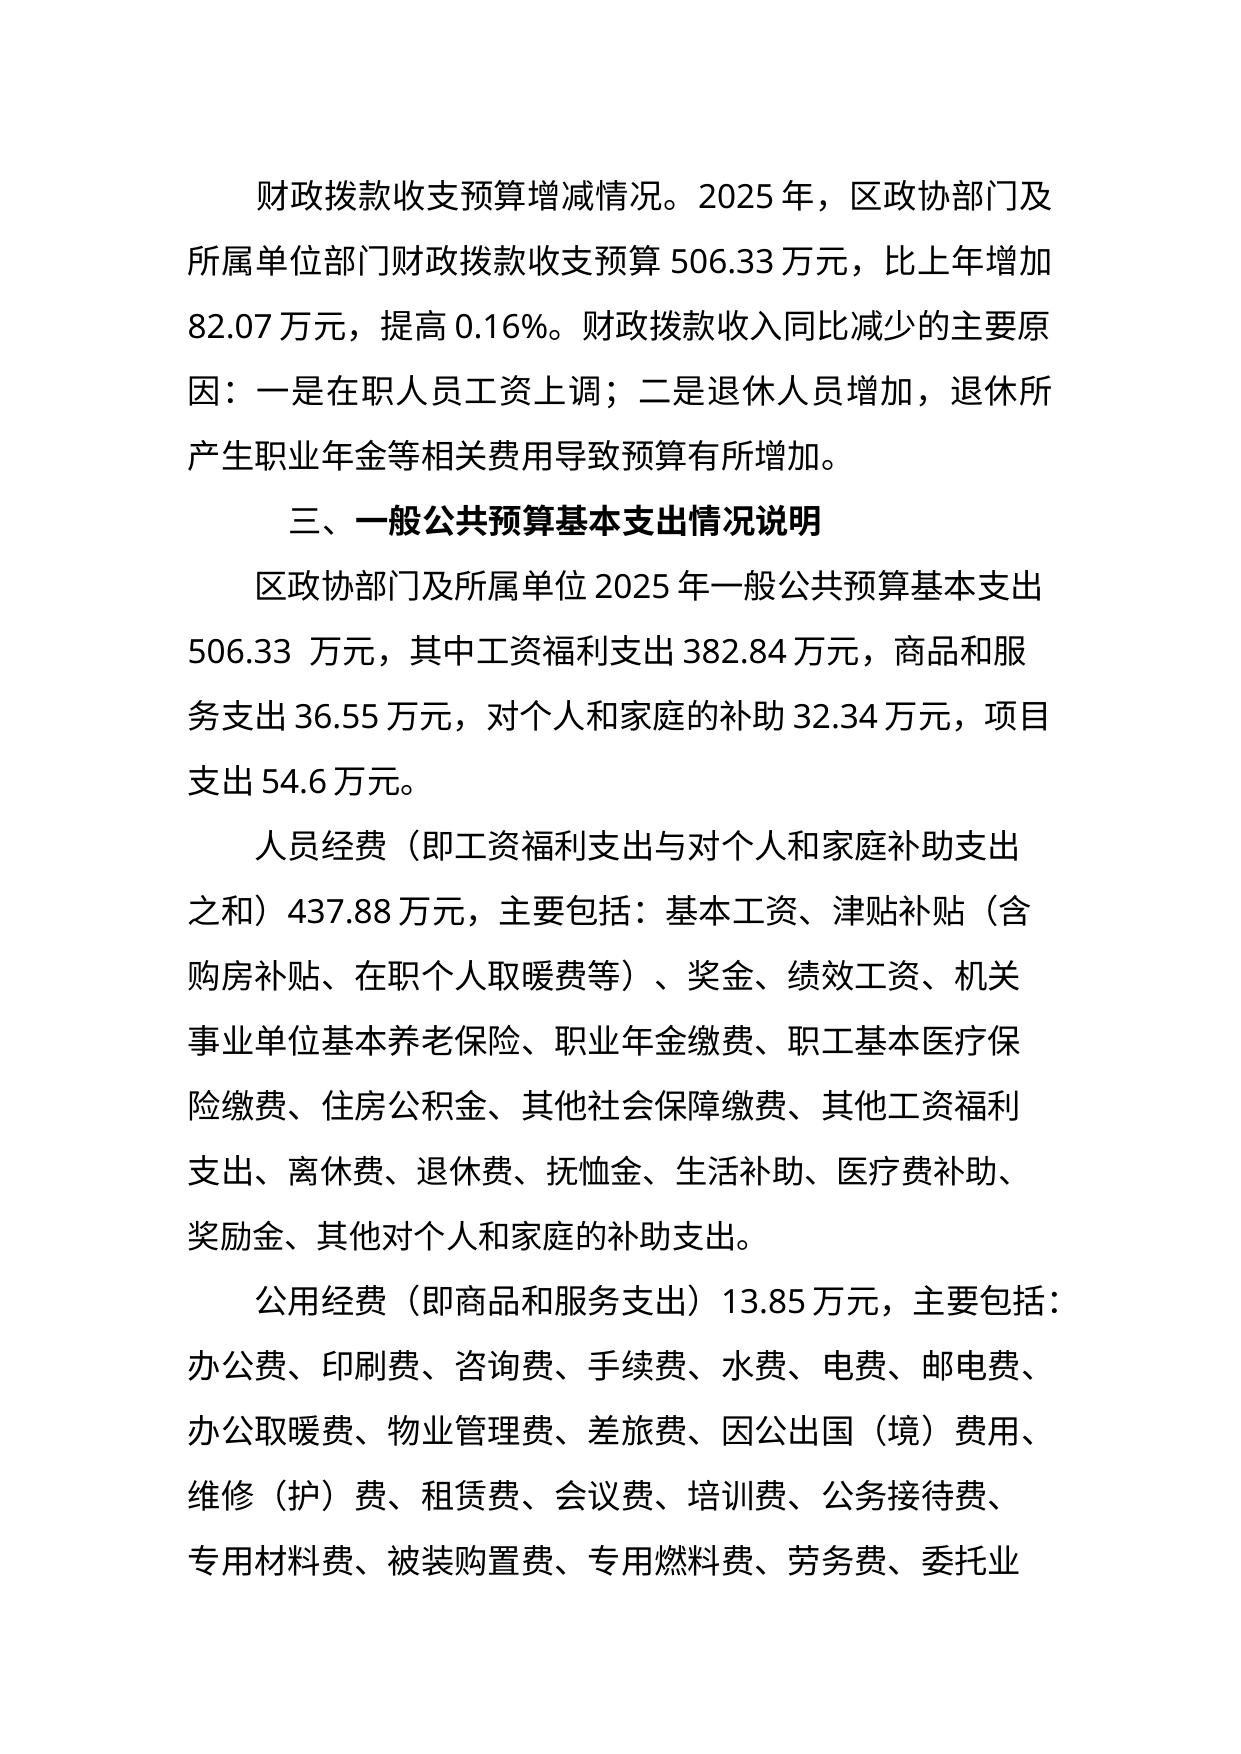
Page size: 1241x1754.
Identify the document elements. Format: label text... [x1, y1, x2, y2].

text 人员经费（即工资福利支出与对个人和家庭补助支出之和）437.88万元，主要包括：基本工资、津贴补贴（含购房补贴、在职个人取暖费等）、奖金、绩效工资、机关事业单位基本养老保险、职业年金缴费、职工基本医疗保险缴费、住房公积金、其他社会保障缴费、其他工资福利支出、离休费、退休费、抚恤金、生活补助、医疗费补助、奖励金、其他对个人和家庭的补助支出。 [187, 812, 1053, 1267]
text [187, 1267, 1053, 1592]
text 区政协部门及所属单位2025年一般公共预算基本支出506.33 万元，其中工资福利支出382.84万元，商品和服务支出36.55万元，对个人和家庭的补助32.34万元，项目支出54.6万元。 [187, 552, 1053, 812]
text 财政拨款收支预算增减情况。2025年，区政协部门及所属单位部门财政拨款收支预算506.33万元，比上年增加82.07万元，提高0.16%。财政拨款收入同比减少的主要原因：一是在职人员工资上调；二是退休人员增加，退休所产生职业年金等相关费用导致预算有所增加。 [187, 162, 1053, 487]
text 三、一般公共预算基本支出情况说明 [187, 487, 1053, 552]
